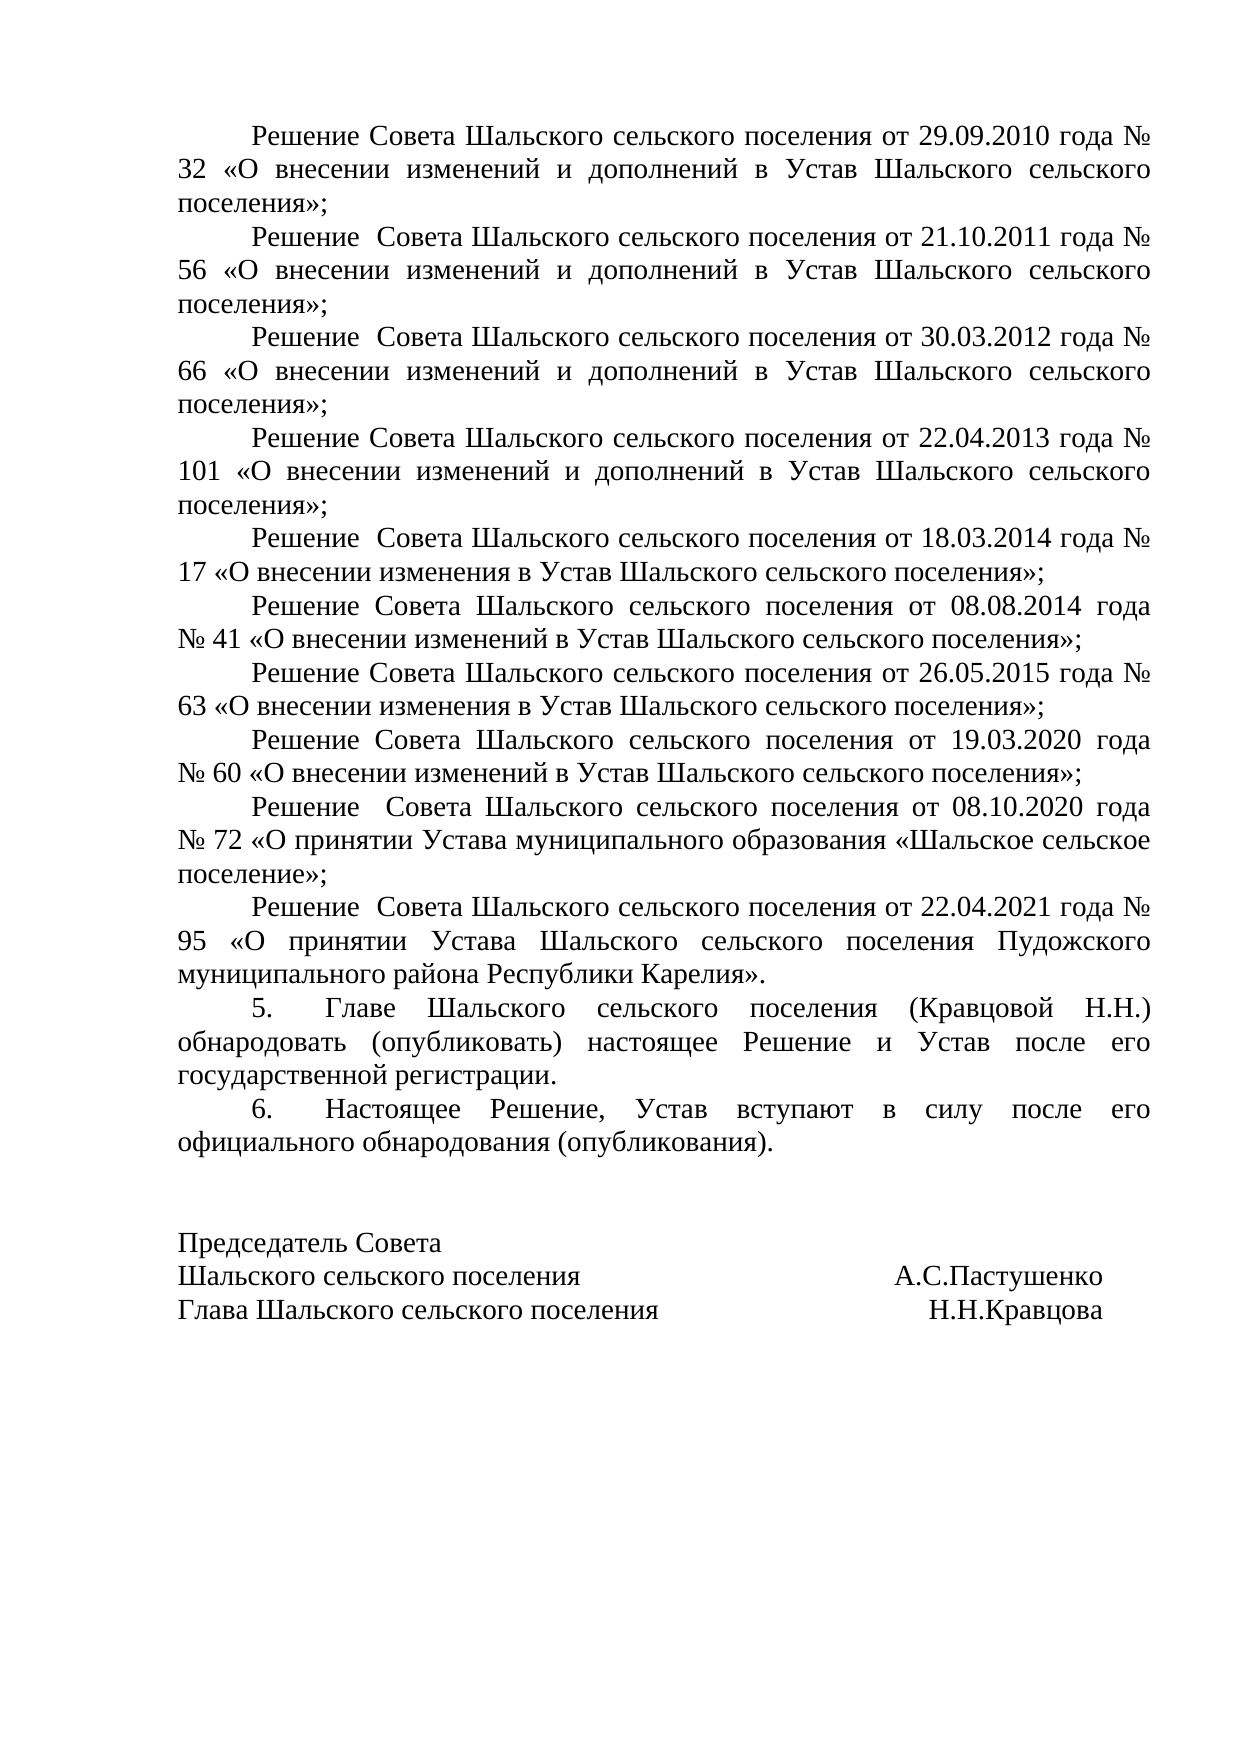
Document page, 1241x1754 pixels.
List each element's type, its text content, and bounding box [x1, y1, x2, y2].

text 6. Настоящее Решение, Устав вступают в силу после его официального обнародования (опубликования). [177, 1091, 1152, 1158]
text Глава Шальского сельского поселения Н.Н.Кравцова [177, 1292, 1152, 1326]
text Решение Совета Шальского сельского поселения от 29.09.2010 года № 32 «О внесении изменений и дополнений в Устав Шальского сельского поселения»; [177, 118, 1152, 219]
text Шальского сельского поселения А.С.Пастушенко [177, 1258, 1152, 1292]
text Решение Совета Шальского сельского поселения от 21.10.2011 года № 56 «О внесении изменений и дополнений в Устав Шальского сельского поселения»; [177, 219, 1152, 319]
text Решение Совета Шальского сельского поселения от 18.03.2014 года № 17 «О внесении изменения в Устав Шальского сельского поселения»; [177, 521, 1152, 588]
text Председатель Совета [177, 1225, 1152, 1258]
text Решение Совета Шальского сельского поселения от 08.08.2014 года № 41 «О внесении изменений в Устав Шальского сельского поселения»; [177, 588, 1152, 655]
text Решение Совета Шальского сельского поселения от 08.10.2020 года № 72 «О принятии Устава муниципального образования «Шальское сельское поселение»; [177, 789, 1152, 889]
text Решение Совета Шальского сельского поселения от 22.04.2013 года № 101 «О внесении изменений и дополнений в Устав Шальского сельского поселения»; [177, 420, 1152, 521]
text Решение Совета Шальского сельского поселения от 30.03.2012 года № 66 «О внесении изменений и дополнений в Устав Шальского сельского поселения»; [177, 319, 1152, 420]
text Решение Совета Шальского сельского поселения от 22.04.2021 года № 95 «О принятии Устава Шальского сельского поселения Пудожского муниципального района Республики Карелия». [177, 889, 1152, 990]
text Решение Совета Шальского сельского поселения от 19.03.2020 года № 60 «О внесении изменений в Устав Шальского сельского поселения»; [177, 722, 1152, 789]
text 5. Главе Шальского сельского поселения (Кравцовой Н.Н.) обнародовать (опубликовать) настоящее Решение и Устав после его государственной регистрации. [177, 990, 1152, 1091]
text Решение Совета Шальского сельского поселения от 26.05.2015 года № 63 «О внесении изменения в Устав Шальского сельского поселения»; [177, 655, 1152, 722]
